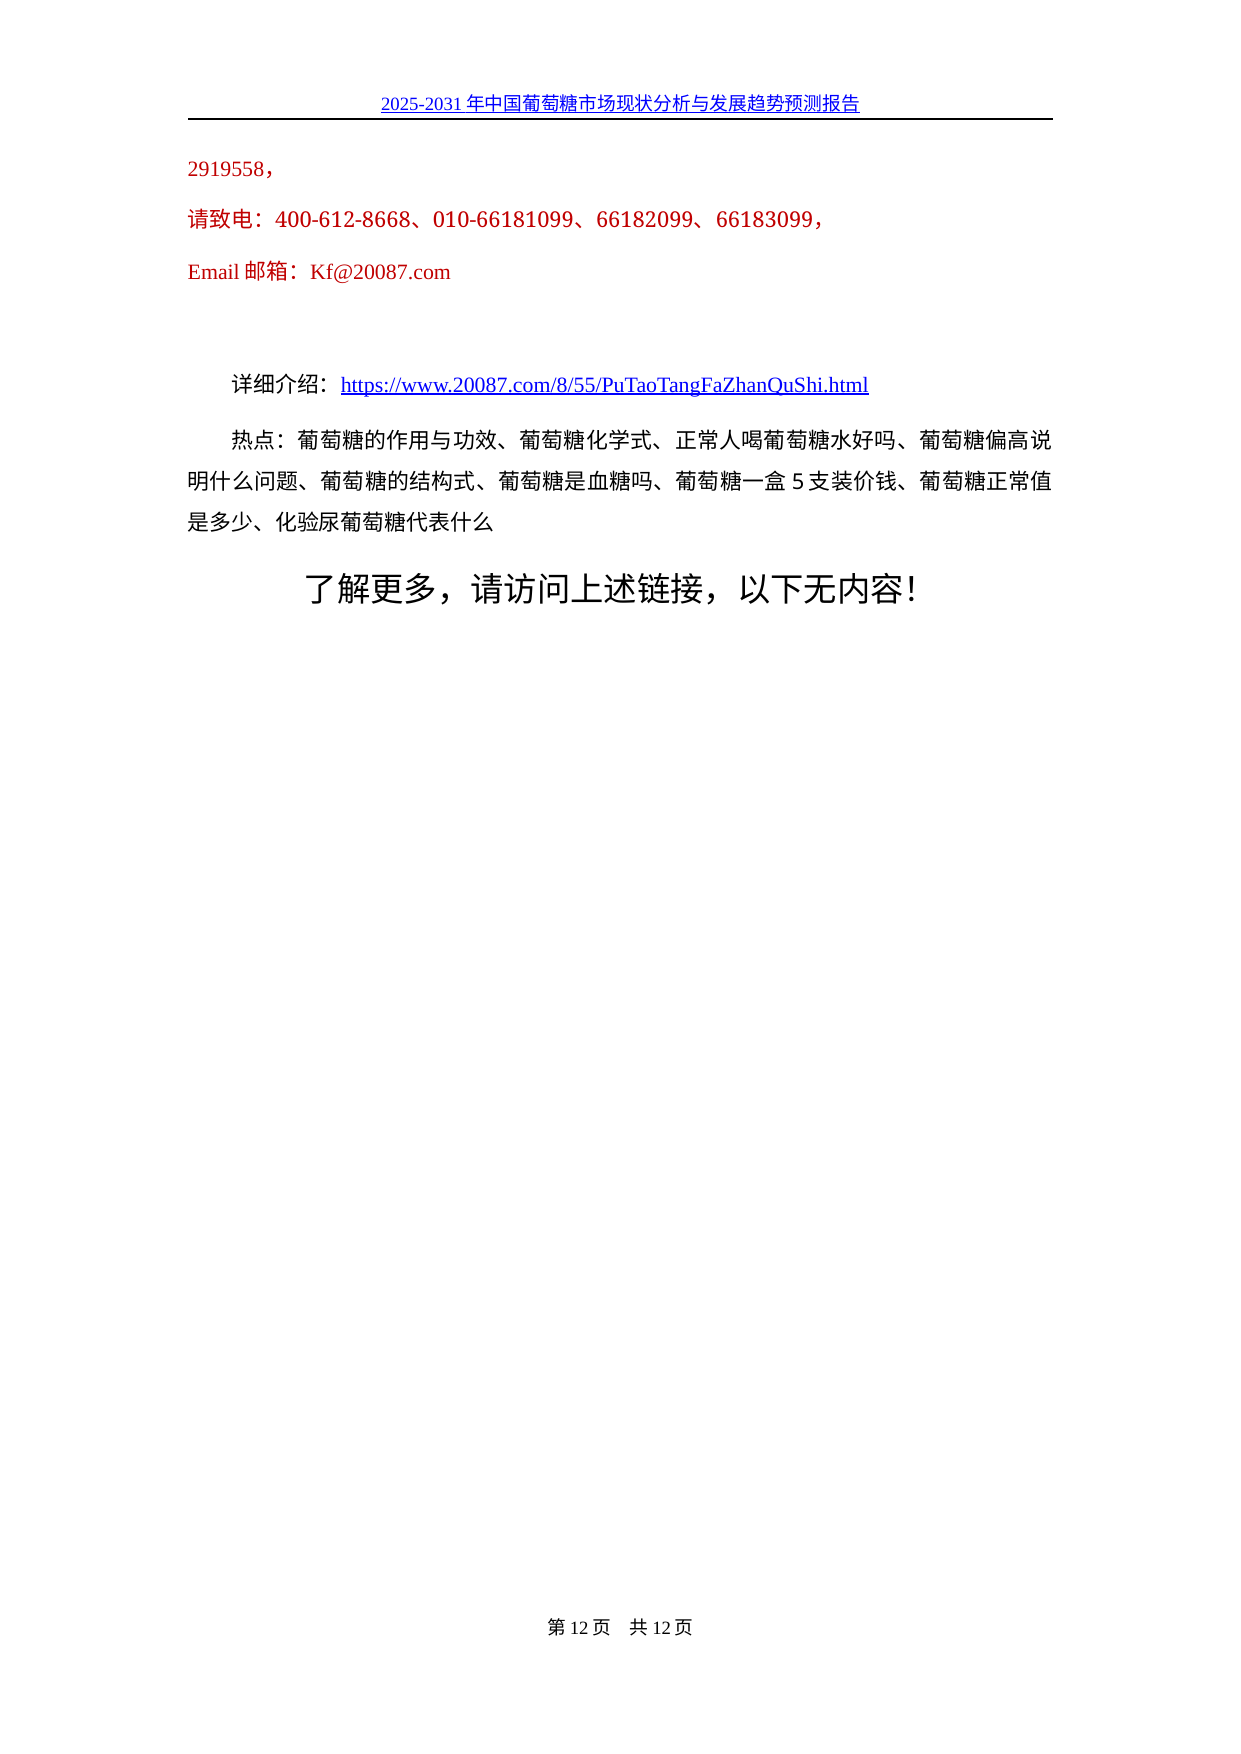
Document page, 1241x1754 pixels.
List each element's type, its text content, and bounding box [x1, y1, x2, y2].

text Email邮箱：Kf@20087.com [187, 253, 1053, 286]
title 了解更多，请访问上述链接，以下无内容！ [187, 554, 1053, 619]
text 热点：葡萄糖的作用与功效、葡萄糖化学式、正常人喝葡萄糖水好吗、葡萄糖偏高说明什么问题、葡萄糖的结构式、葡萄糖是血糖吗、葡萄糖一盒5支装价钱、葡萄糖正常值是多少、化验尿葡萄糖代表什么 [187, 423, 1053, 537]
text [187, 150, 1053, 183]
text 详细介绍：https://www.20087.com/8/55/PuTaoTangFaZhanQuShi.html [187, 366, 1053, 399]
text 请致电：400-612-8668、010-66181099、66182099、66183099， [187, 202, 1053, 234]
